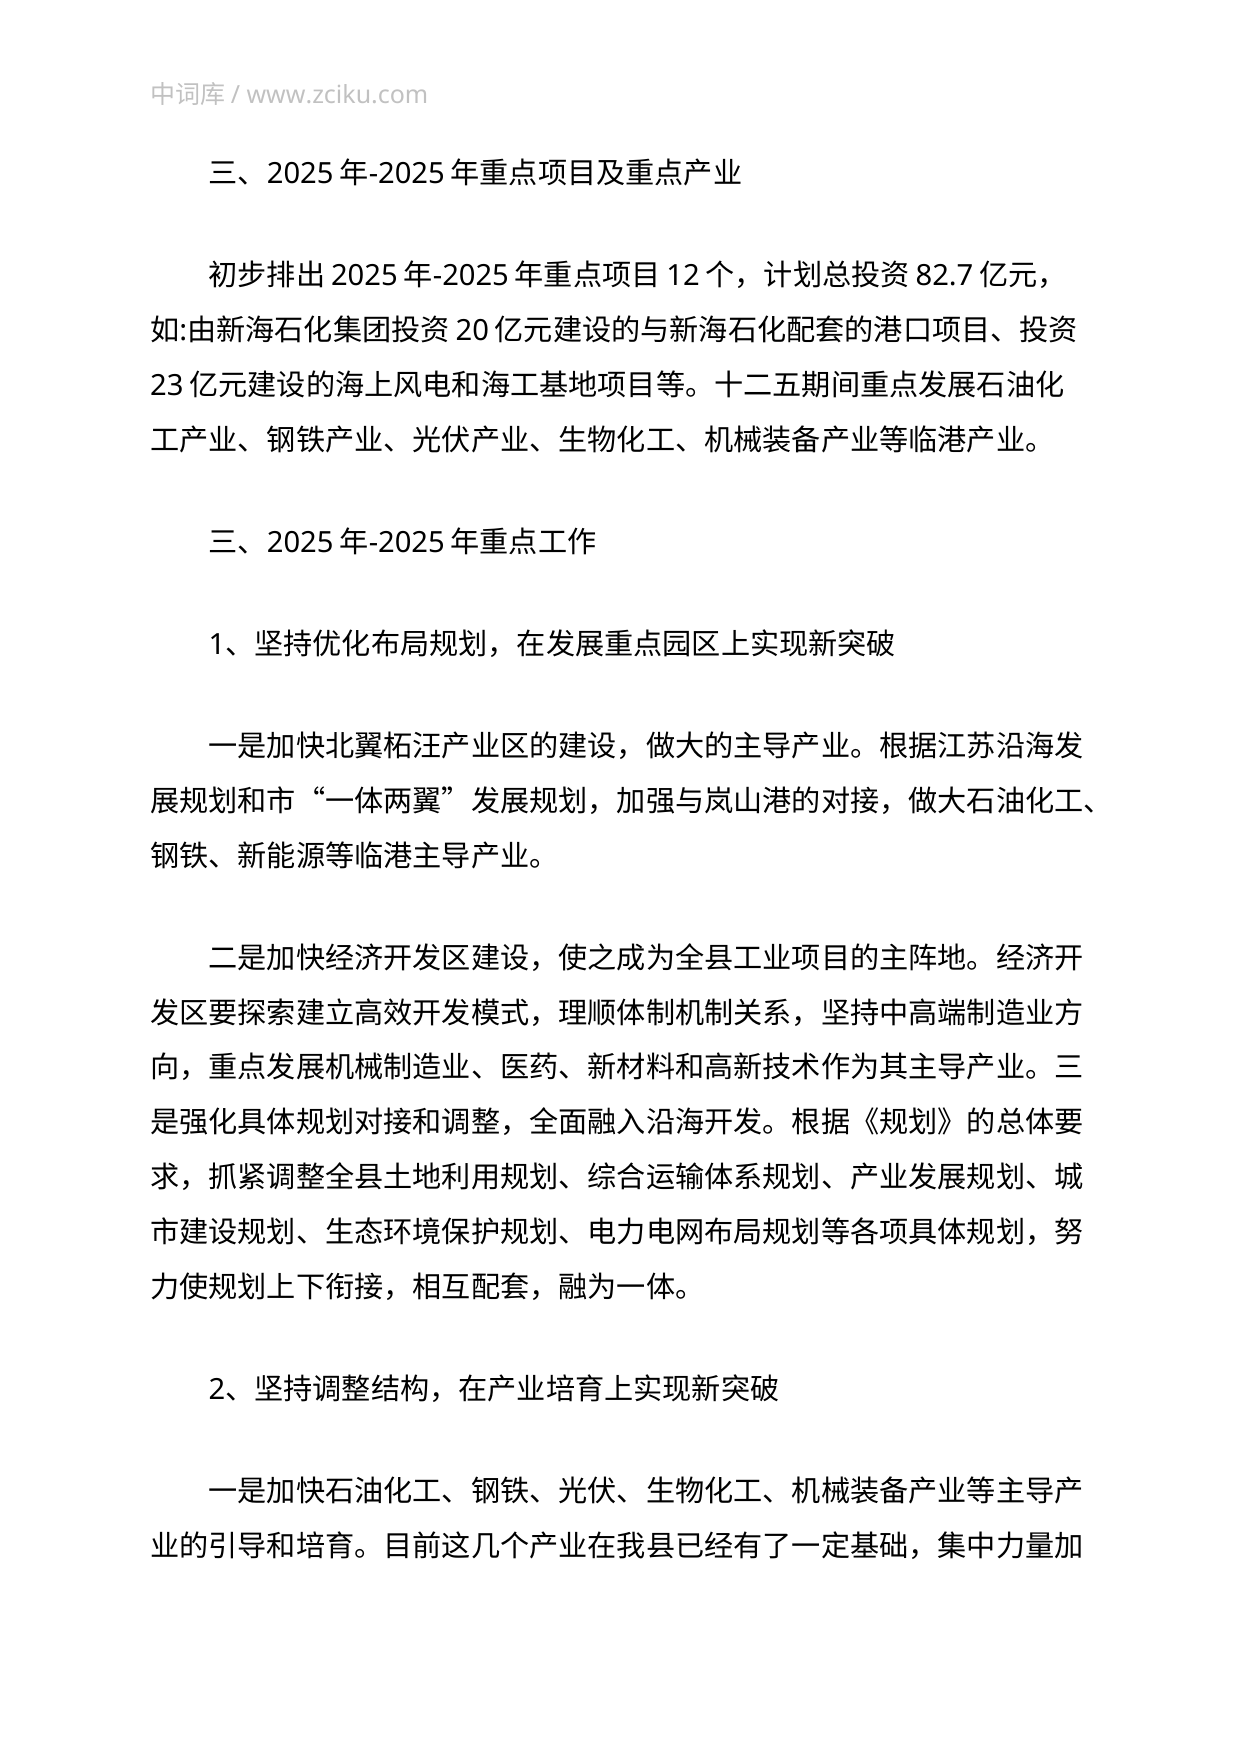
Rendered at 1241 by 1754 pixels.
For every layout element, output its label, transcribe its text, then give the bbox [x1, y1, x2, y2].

text 1、坚持优化布局规划，在发展重点园区上实现新突破 [150, 621, 1090, 663]
text 三、2025年-2025年重点项目及重点产业 [150, 150, 1090, 192]
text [150, 1467, 1090, 1564]
text 初步排出2025年-2025年重点项目12个，计划总投资82.7亿元，如:由新海石化集团投资20亿元建设的与新海石化配套的港口项目、投资23亿元建设的海上风电和海工基地项目等。十二五期间重点发展石油化工产业、钢铁产业、光伏产业、生物化工、机械装备产业等临港产业。 [150, 252, 1090, 459]
text 一是加快北翼柘汪产业区的建设，做大的主导产业。根据江苏沿海发展规划和市“一体两翼”发展规划，加强与岚山港的对接，做大石油化工、钢铁、新能源等临港主导产业。 [150, 723, 1090, 875]
text 三、2025年-2025年重点工作 [150, 519, 1090, 561]
text 二是加快经济开发区建设，使之成为全县工业项目的主阵地。经济开发区要探索建立高效开发模式，理顺体制机制关系，坚持中高端制造业方向，重点发展机械制造业、医药、新材料和高新技术作为其主导产业。三是强化具体规划对接和调整，全面融入沿海开发。根据《规划》的总体要求，抓紧调整全县土地利用规划、综合运输体系规划、产业发展规划、城市建设规划、生态环境保护规划、电力电网布局规划等各项具体规划，努力使规划上下衔接，相互配套，融为一体。 [150, 934, 1090, 1306]
text 2、坚持调整结构，在产业培育上实现新突破 [150, 1365, 1090, 1408]
